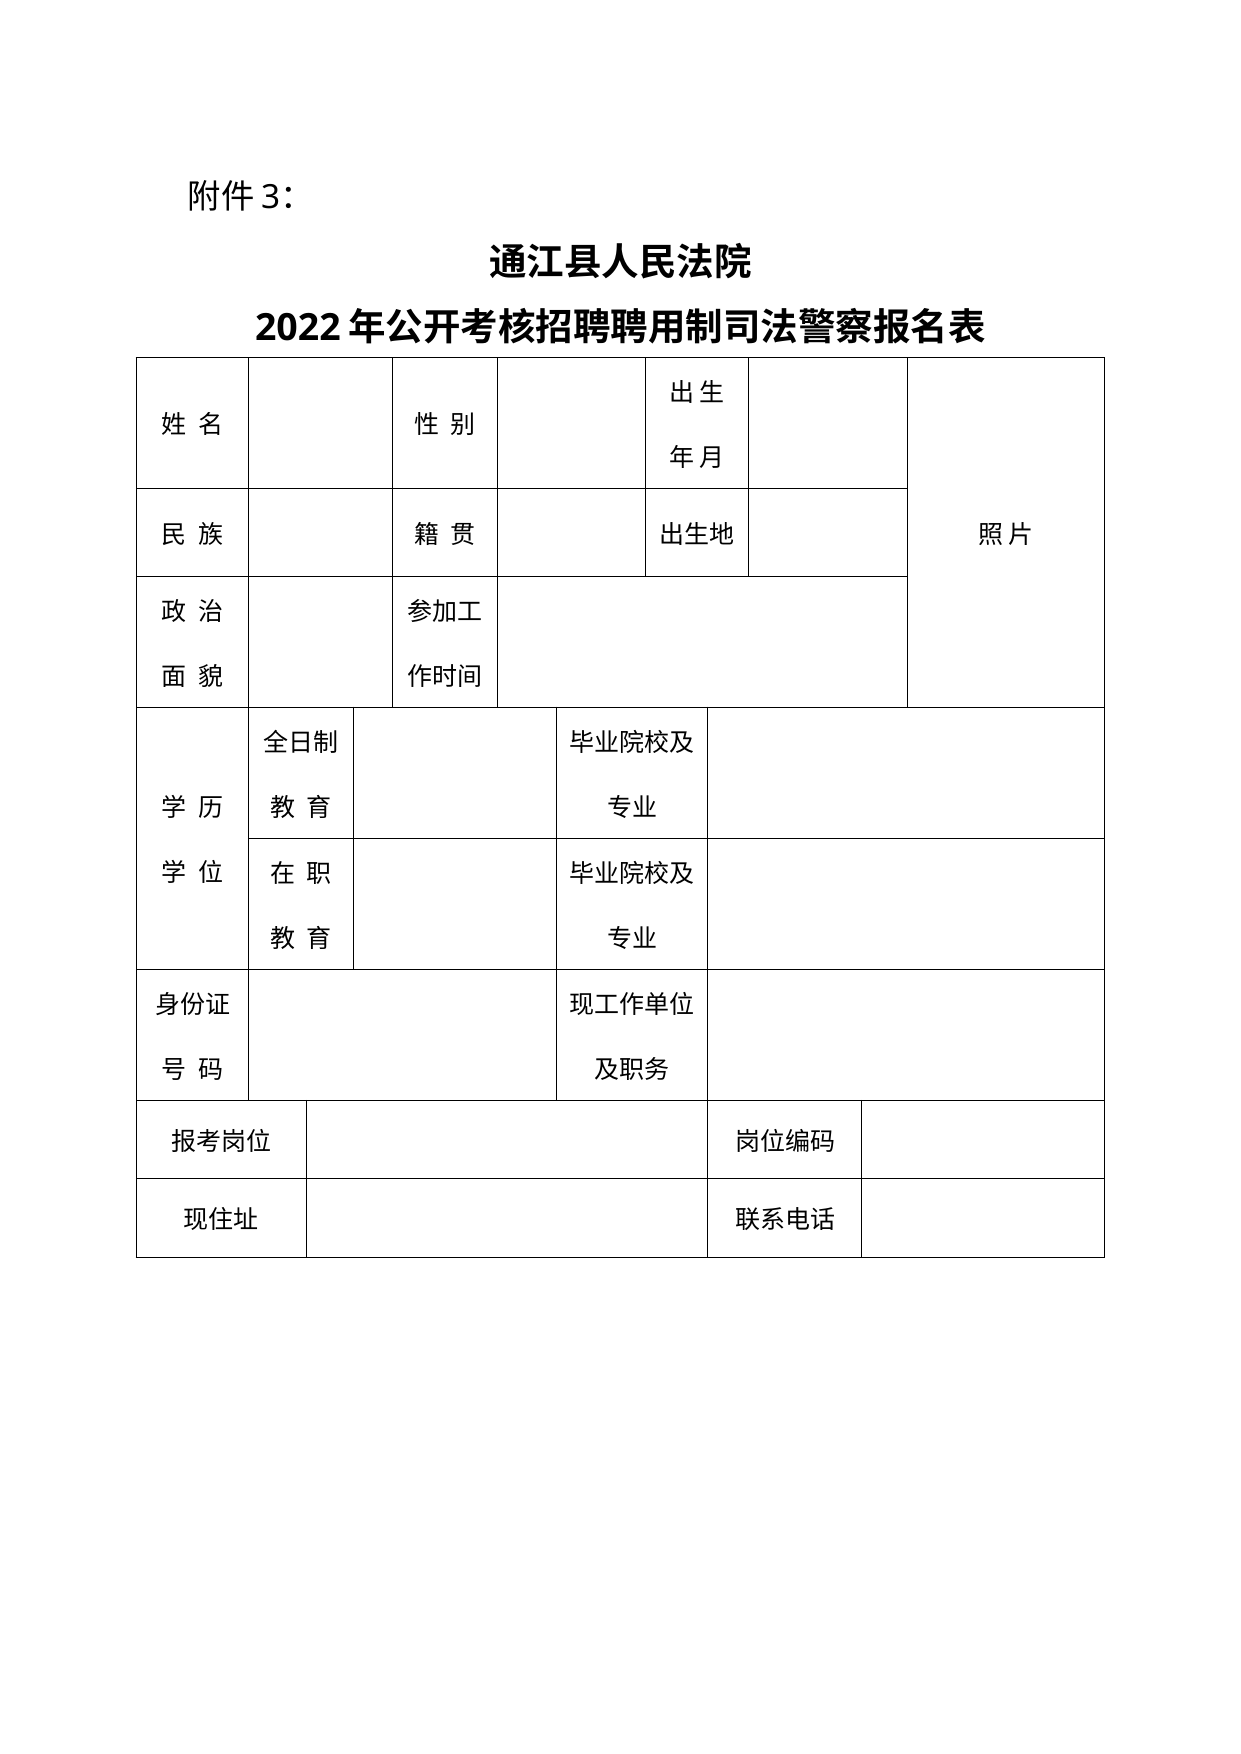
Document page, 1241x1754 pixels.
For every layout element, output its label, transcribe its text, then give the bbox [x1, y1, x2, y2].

table_cell 毕业院校及专业 [557, 839, 707, 969]
text 附件3： [187, 162, 1053, 227]
table_cell 联系电话 [708, 1179, 861, 1257]
table_cell [708, 839, 1104, 969]
table_header [749, 358, 907, 488]
table_cell [749, 489, 907, 576]
table_cell 民 族 [137, 489, 248, 576]
table_cell [307, 1101, 707, 1178]
table_cell [708, 970, 1104, 1100]
table_cell 籍 贯 [393, 489, 497, 576]
table_cell 参加工 作时间 [393, 577, 497, 707]
table_cell 出生地 [646, 489, 748, 576]
text 2022年公开考核招聘聘用制司法警察报名表 [187, 292, 1053, 357]
table_cell 在 职 教 育 [249, 839, 353, 969]
table_cell [354, 708, 556, 838]
table_cell [862, 1179, 1104, 1257]
table_header 出 生 年 月 [646, 358, 748, 488]
text 通江县人民法院 [187, 227, 1053, 292]
table_cell [498, 577, 907, 707]
table_cell [862, 1101, 1104, 1178]
table_cell [354, 839, 556, 969]
table_cell [249, 970, 556, 1100]
table_cell 全日制 教 育 [249, 708, 353, 838]
table_cell [307, 1179, 707, 1257]
table_cell [498, 489, 645, 576]
table_cell 身份证 号 码 [137, 970, 248, 1100]
table_cell 岗位编码 [708, 1101, 861, 1178]
table_cell [249, 489, 392, 576]
table_cell [249, 577, 392, 707]
table_header 姓 名 [137, 358, 248, 488]
table_header 照 片 [908, 358, 1104, 707]
table_cell 毕业院校及专业 [557, 708, 707, 838]
table_cell 现工作单位 及职务 [557, 970, 707, 1100]
table_cell 学 历 学 位 [137, 708, 248, 969]
table_cell 报考岗位 [137, 1101, 306, 1178]
table_header [249, 358, 392, 488]
table_cell 现住址 [137, 1179, 306, 1257]
table_cell [708, 708, 1104, 838]
table_header 性 别 [393, 358, 497, 488]
table_cell 政 治 面 貌 [137, 577, 248, 707]
table_header [498, 358, 645, 488]
